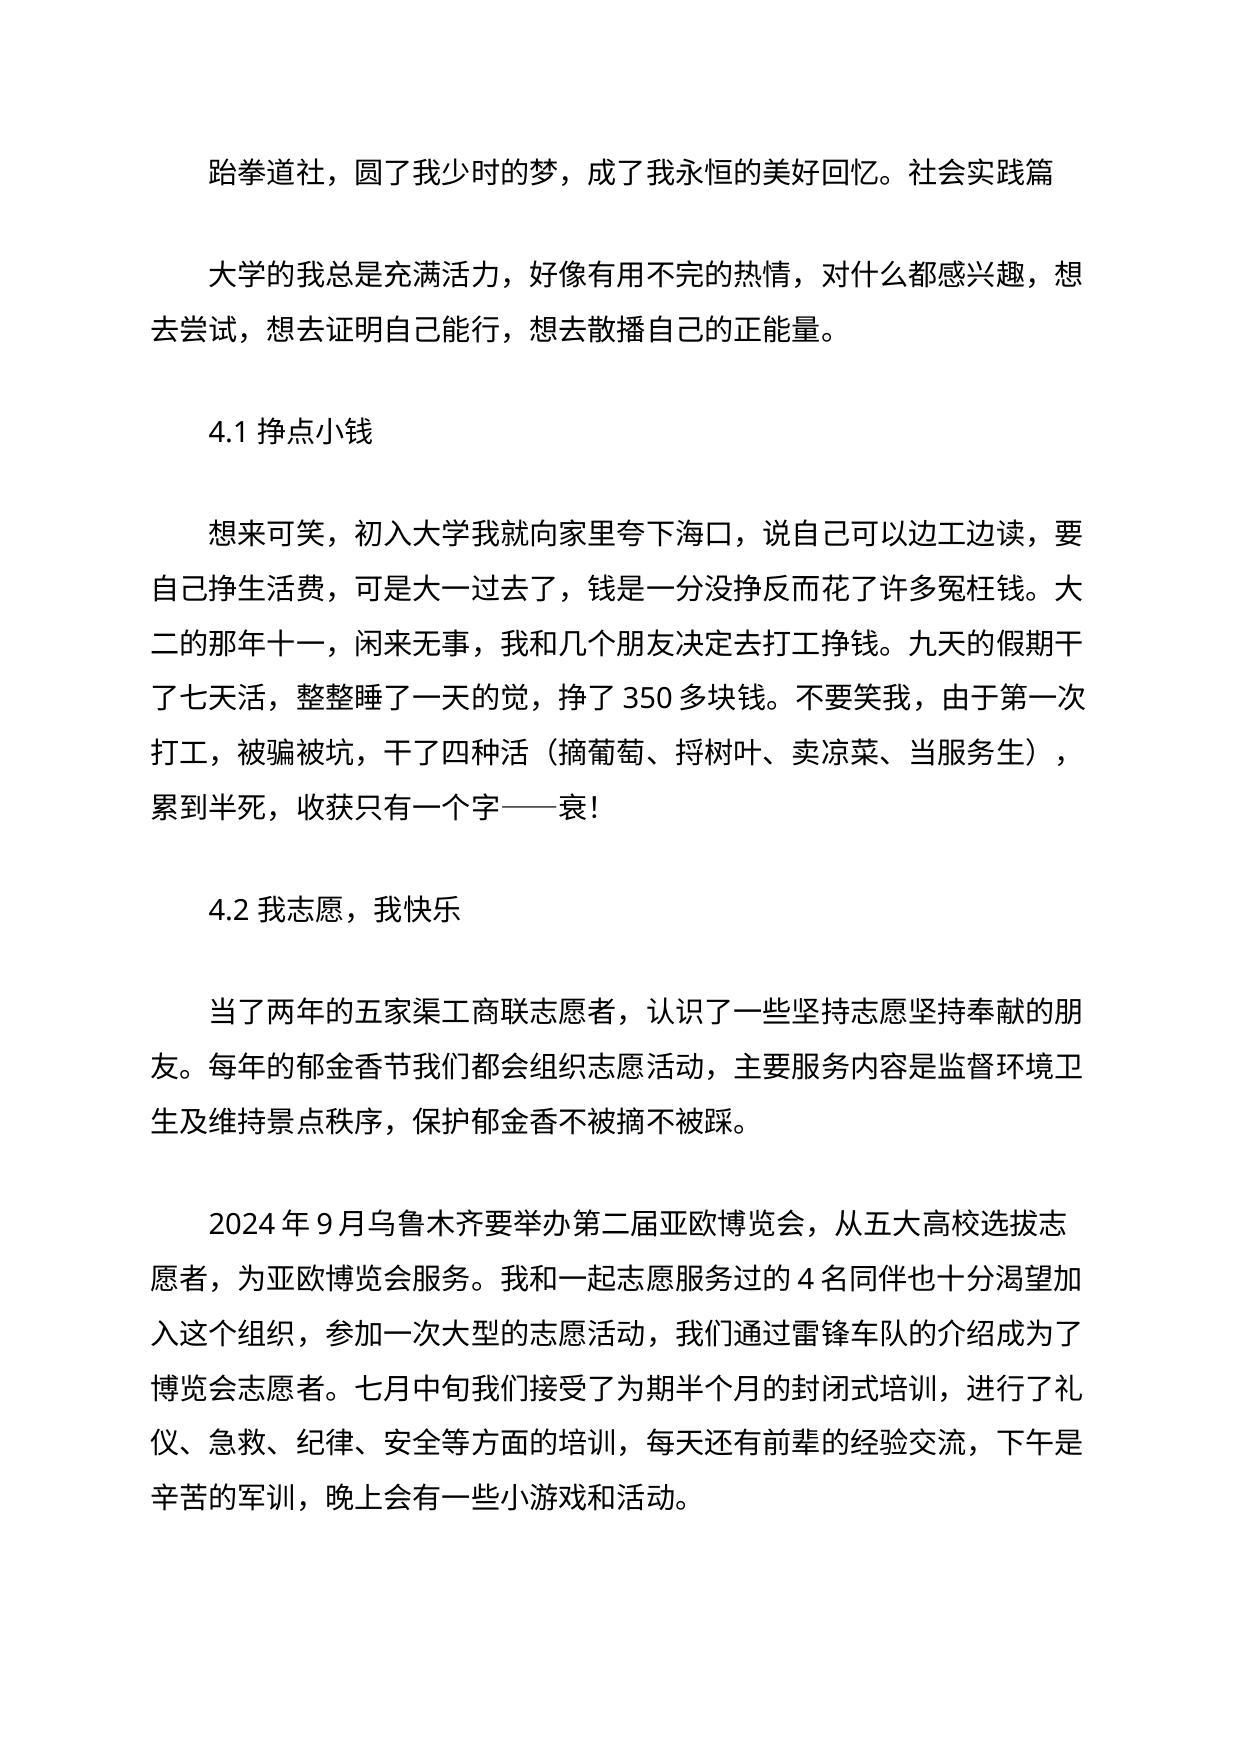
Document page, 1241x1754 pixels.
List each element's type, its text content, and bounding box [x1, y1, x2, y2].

text 4.2 我志愿，我快乐 [150, 887, 1090, 929]
text 想来可笑，初入大学我就向家里夸下海口，说自己可以边工边读，要自己挣生活费，可是大一过去了，钱是一分没挣反而花了许多冤枉钱。大二的那年十一，闲来无事，我和几个朋友决定去打工挣钱。九天的假期干了七天活，整整睡了一天的觉，挣了350多块钱。不要笑我，由于第一次打工，被骗被坑，干了四种活（摘葡萄、捋树叶、卖凉菜、当服务生），累到半死，收获只有一个字——衰！ [150, 510, 1090, 827]
text 当了两年的五家渠工商联志愿者，认识了一些坚持志愿坚持奉献的朋友。每年的郁金香节我们都会组织志愿活动，主要服务内容是监督环境卫生及维持景点秩序，保护郁金香不被摘不被踩。 [150, 989, 1090, 1141]
text 跆拳道社，圆了我少时的梦，成了我永恒的美好回忆。社会实践篇 [150, 150, 1090, 192]
text 2024年9月乌鲁木齐要举办第二届亚欧博览会，从五大高校选拔志愿者，为亚欧博览会服务。我和一起志愿服务过的4名同伴也十分渴望加入这个组织，参加一次大型的志愿活动，我们通过雷锋车队的介绍成为了博览会志愿者。七月中旬我们接受了为期半个月的封闭式培训，进行了礼仪、急救、纪律、安全等方面的培训，每天还有前辈的经验交流，下午是辛苦的军训，晚上会有一些小游戏和活动。 [150, 1200, 1090, 1517]
text 大学的我总是充满活力，好像有用不完的热情，对什么都感兴趣，想去尝试，想去证明自己能行，想去散播自己的正能量。 [150, 252, 1090, 349]
text 4.1 挣点小钱 [150, 408, 1090, 451]
